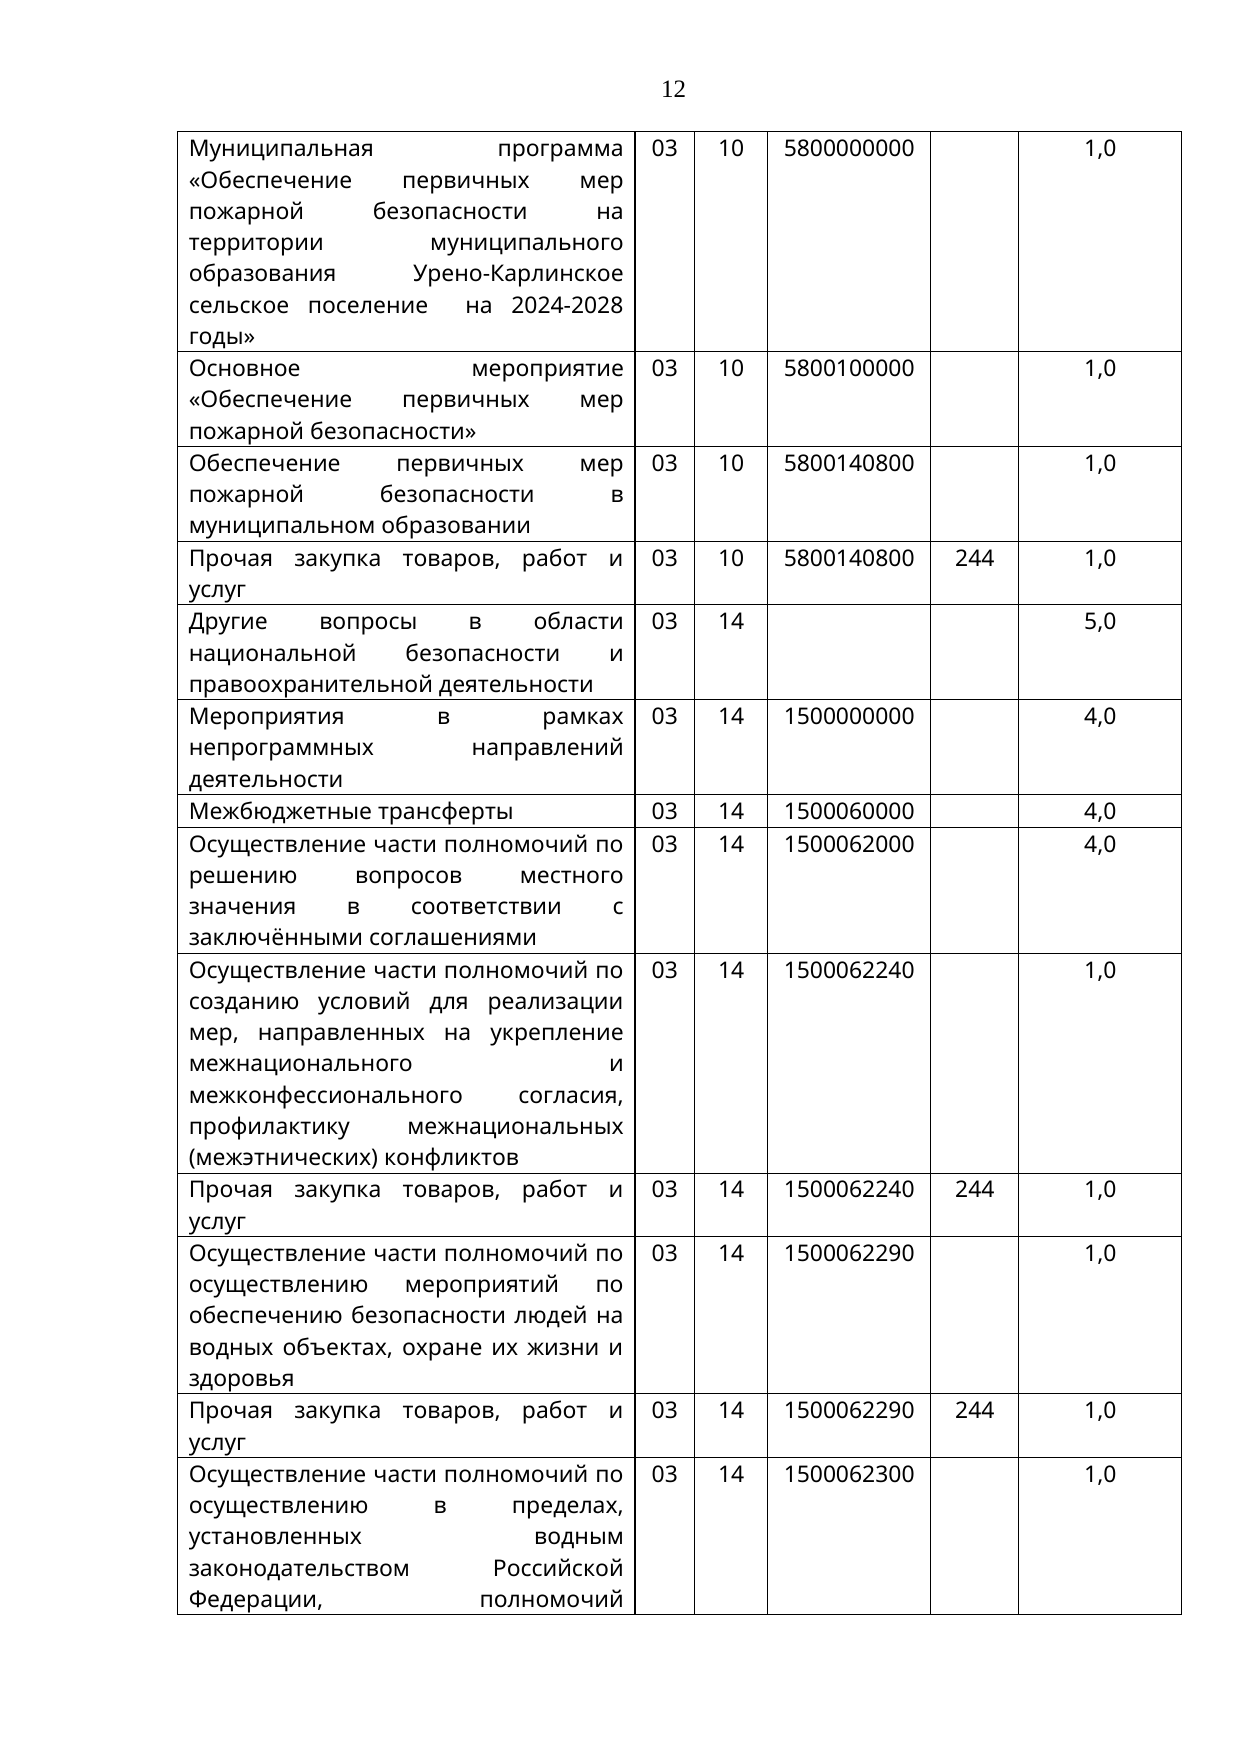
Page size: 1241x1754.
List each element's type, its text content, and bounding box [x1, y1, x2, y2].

table_cell [931, 795, 1018, 827]
table_cell 1500062290 [768, 1237, 930, 1393]
table_cell 03 [636, 1174, 694, 1236]
table_cell 03 [636, 542, 694, 604]
table_cell Мероприятия в рамках непрограммных направлений деятельности [178, 700, 634, 794]
table_cell 03 [636, 132, 694, 351]
table_cell 4,0 [1019, 828, 1181, 953]
table_cell 10 [695, 352, 767, 446]
table_cell 10 [695, 542, 767, 604]
table_cell 1500062240 [768, 1174, 930, 1236]
table_cell 03 [636, 795, 694, 827]
table_cell Осуществление части полномочий по созданию условий для реализации мер, направленных на укрепление межнационального и межконфессионального согласия, профилактику межнациональных (межэтнических) конфликтов [178, 954, 634, 1172]
table_cell Осуществление части полномочий по осуществлению мероприятий по обеспечению безопасности людей на водных объектах, охране их жизни и здоровья [178, 1237, 634, 1393]
table_cell 03 [636, 1458, 694, 1614]
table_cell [178, 1458, 634, 1614]
table_cell 4,0 [1019, 795, 1181, 827]
table_cell 03 [636, 1394, 694, 1457]
table_cell 5800000000 [768, 132, 930, 351]
table_cell [931, 1458, 1018, 1614]
table_cell 1,0 [1019, 1458, 1181, 1614]
table_cell 14 [695, 954, 767, 1172]
table_cell 1,0 [1019, 542, 1181, 604]
table_cell 1500062000 [768, 828, 930, 953]
table_cell 5800140800 [768, 447, 930, 541]
table_cell [931, 605, 1018, 699]
table_cell 03 [636, 605, 694, 699]
table_cell 14 [695, 605, 767, 699]
table_cell 03 [636, 828, 694, 953]
table_cell 1500062300 [768, 1458, 930, 1614]
table_cell 1500062290 [768, 1394, 930, 1457]
table_cell 1,0 [1019, 1394, 1181, 1457]
table_cell Прочая закупка товаров, работ и услуг [178, 1394, 634, 1457]
table_cell 14 [695, 700, 767, 794]
table_cell [931, 828, 1018, 953]
table_cell 5800100000 [768, 352, 930, 446]
table_cell Прочая закупка товаров, работ и услуг [178, 542, 634, 604]
table_cell 5800140800 [768, 542, 930, 604]
table_cell 1,0 [1019, 447, 1181, 541]
table_cell Муниципальная программа «Обеспечение первичных мер пожарной безопасности на территории муниципального образования Урено-Карлинское сельское поселение на 2024-2028 годы» [178, 132, 634, 351]
table_cell 5,0 [1019, 605, 1181, 699]
table_cell [931, 700, 1018, 794]
table_cell [931, 352, 1018, 446]
table_cell [768, 605, 930, 699]
table_cell 1,0 [1019, 132, 1181, 351]
table_cell 14 [695, 1458, 767, 1614]
table_cell 1,0 [1019, 1174, 1181, 1236]
table_cell 14 [695, 1174, 767, 1236]
table_cell Основное мероприятие «Обеспечение первичных мер пожарной безопасности» [178, 352, 634, 446]
table_cell 1500000000 [768, 700, 930, 794]
table_cell 1,0 [1019, 1237, 1181, 1393]
table_cell 14 [695, 1237, 767, 1393]
table_cell Осуществление части полномочий по решению вопросов местного значения в соответствии с заключёнными соглашениями [178, 828, 634, 953]
table_cell 03 [636, 954, 694, 1172]
table_cell 244 [931, 542, 1018, 604]
table_cell [931, 447, 1018, 541]
table_cell 1,0 [1019, 352, 1181, 446]
table_cell [931, 132, 1018, 351]
table_cell 244 [931, 1174, 1018, 1236]
table_cell 4,0 [1019, 700, 1181, 794]
table_cell [931, 954, 1018, 1172]
table_cell 03 [636, 1237, 694, 1393]
table_cell Прочая закупка товаров, работ и услуг [178, 1174, 634, 1236]
table_cell Другие вопросы в области национальной безопасности и правоохранительной деятельности [178, 605, 634, 699]
table_cell 03 [636, 352, 694, 446]
table_cell 244 [931, 1394, 1018, 1457]
table_cell 03 [636, 447, 694, 541]
table_cell 1,0 [1019, 954, 1181, 1172]
table_cell 14 [695, 828, 767, 953]
table_cell 1500060000 [768, 795, 930, 827]
table_cell Обеспечение первичных мер пожарной безопасности в муниципальном образовании [178, 447, 634, 541]
table_cell [931, 1237, 1018, 1393]
table_cell 14 [695, 795, 767, 827]
table_cell 10 [695, 447, 767, 541]
table_cell 1500062240 [768, 954, 930, 1172]
table_cell 14 [695, 1394, 767, 1457]
table_cell Межбюджетные трансферты [178, 795, 634, 827]
table_cell 03 [636, 700, 694, 794]
table_cell 10 [695, 132, 767, 351]
